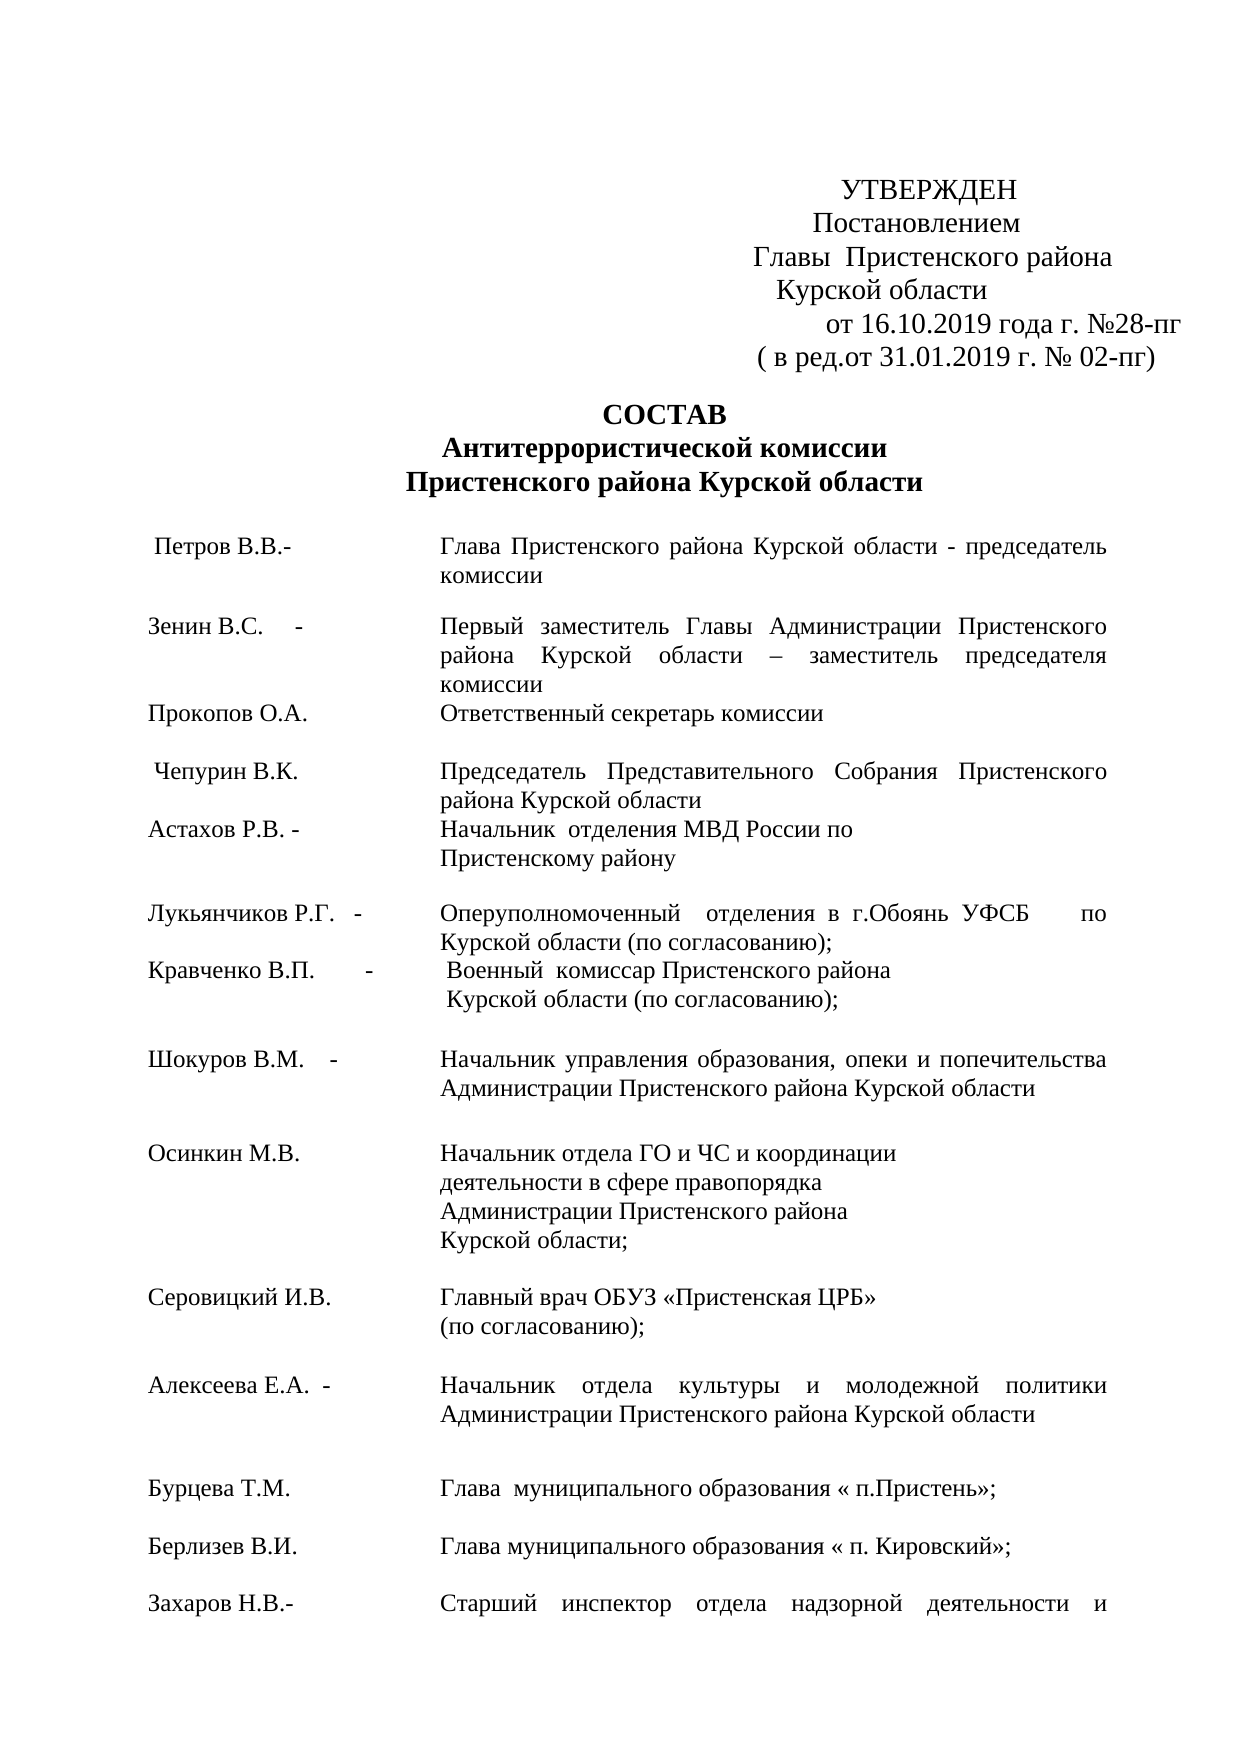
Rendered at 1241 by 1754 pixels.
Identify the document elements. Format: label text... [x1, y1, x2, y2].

table_cell Главный врач ОБУЗ «Пристенская ЦРБ» (по согласованию); [429, 1282, 1119, 1370]
text УТВЕРЖДЕН [148, 172, 1181, 205]
table_cell Начальник отдела культуры и молодежной политики Администрации Пристенского района Курской области [429, 1370, 1119, 1473]
table_cell Зенин В.С. - [136, 611, 429, 698]
text Антитеррористической комиссии [148, 431, 1181, 464]
table_cell Захаров Н.В.- [136, 1589, 429, 1617]
table_cell Кравченко В.П. - [136, 956, 429, 1044]
table_cell Бурцева Т.М. [136, 1474, 429, 1531]
table_cell Берлизев В.И. [136, 1531, 429, 1588]
text ( в ред.от 31.01.2019 г. № 02-пг) [148, 339, 1181, 373]
table_cell Серовицкий И.В. [136, 1282, 429, 1370]
table_cell Глава муниципального образования « п.Пристень»; [429, 1474, 1119, 1531]
text Курской области [148, 272, 1181, 306]
table_cell Военный комиссар Пристенского района Курской области (по согласованию); [429, 956, 1119, 1044]
table_cell Алексеева Е.А. - [136, 1370, 429, 1473]
table_cell Прокопов О.А. [136, 698, 429, 756]
table_cell Астахов Р.В. - [136, 814, 429, 898]
table_header Петров В.В.- [136, 531, 429, 611]
text от 16.10.2019 года г. №28-пг [148, 306, 1181, 339]
table_cell Глава муниципального образования « п. Кировский»; [429, 1531, 1119, 1588]
table_cell Председатель Представительного Собрания Пристенского района Курской области [429, 756, 1119, 814]
table_cell Начальник отдела ГО и ЧС и координации деятельности в сфере правопорядка Администрации Пристенского района Курской области; [429, 1139, 1119, 1282]
table_header Глава Пристенского района Курской области - председатель комиссии [429, 531, 1119, 611]
table_cell Первый заместитель Главы Администрации Пристенского района Курской области – заместитель председателя комиссии [429, 611, 1119, 698]
text СОСТАВ [148, 397, 1181, 431]
table_cell Оперуполномоченный отделения в г.Обоянь УФСБ по Курской области (по согласованию); [429, 898, 1119, 956]
table_cell Осинкин М.В. [136, 1139, 429, 1282]
table_cell Чепурин В.К. [136, 756, 429, 814]
table_cell Начальник управления образования, опеки и попечительства Администрации Пристенского района Курской области [429, 1045, 1119, 1138]
table_cell Ответственный секретарь комиссии [429, 698, 1119, 756]
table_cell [429, 1589, 1119, 1617]
table_cell Лукьянчиков Р.Г. - [136, 898, 429, 956]
text Постановлением [222, 205, 1181, 239]
table_cell Шокуров В.М. - [136, 1045, 429, 1138]
text Пристенского района Курской области [148, 464, 1181, 498]
text Главы Пристенского района [148, 239, 1181, 272]
table_cell Начальник отделения МВД России по Пристенскому району [429, 814, 1119, 898]
